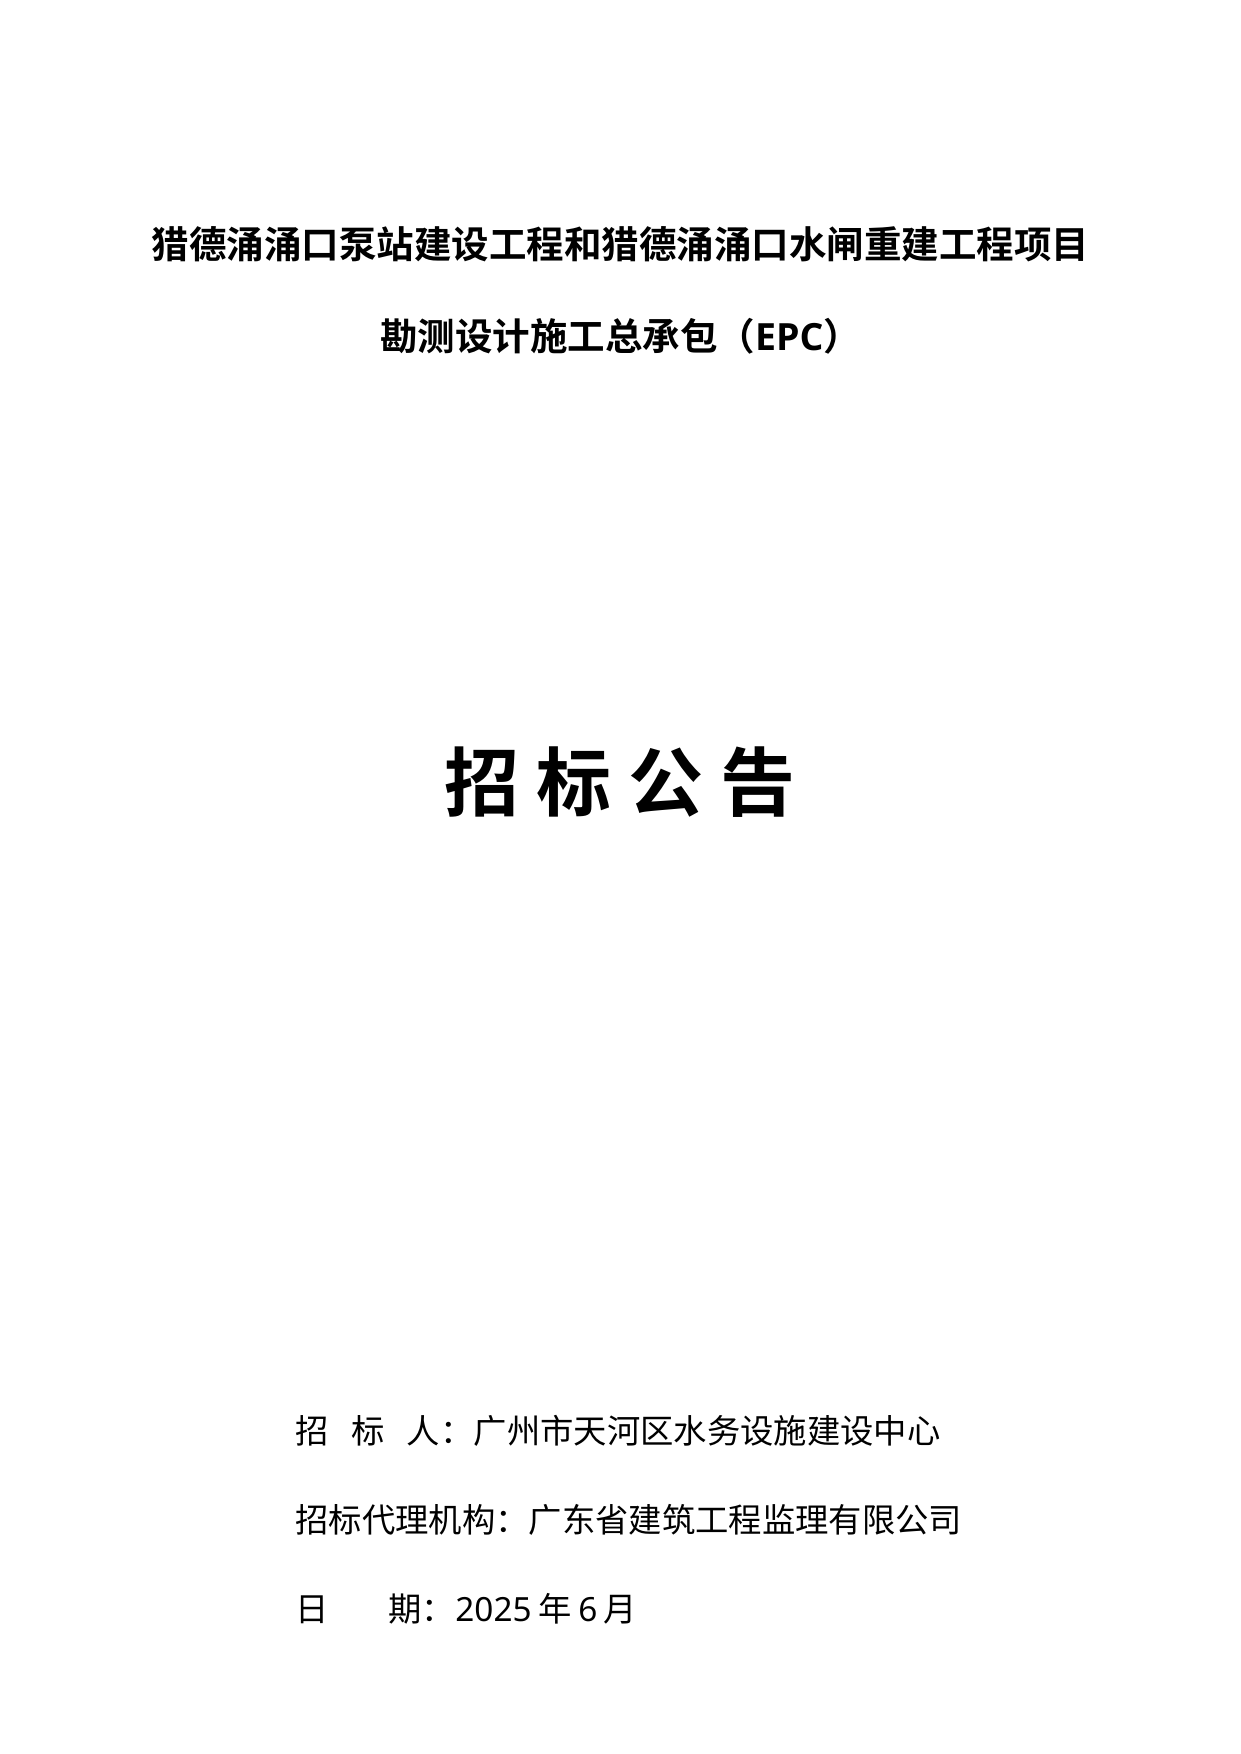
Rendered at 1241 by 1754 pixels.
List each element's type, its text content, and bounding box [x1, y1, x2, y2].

text 招 标 人：广州市天河区水务设施建设中心 [129, 1397, 1111, 1462]
text 招标代理机构：广东省建筑工程监理有限公司 [129, 1486, 1111, 1551]
text 招 标 公 告 [129, 713, 1111, 843]
text 猎德涌涌口泵站建设工程和猎德涌涌口水闸重建工程项目 [129, 209, 1111, 274]
text 日 期：2025年6月 [129, 1575, 1111, 1640]
text 勘测设计施工总承包（EPC） [129, 301, 1111, 366]
